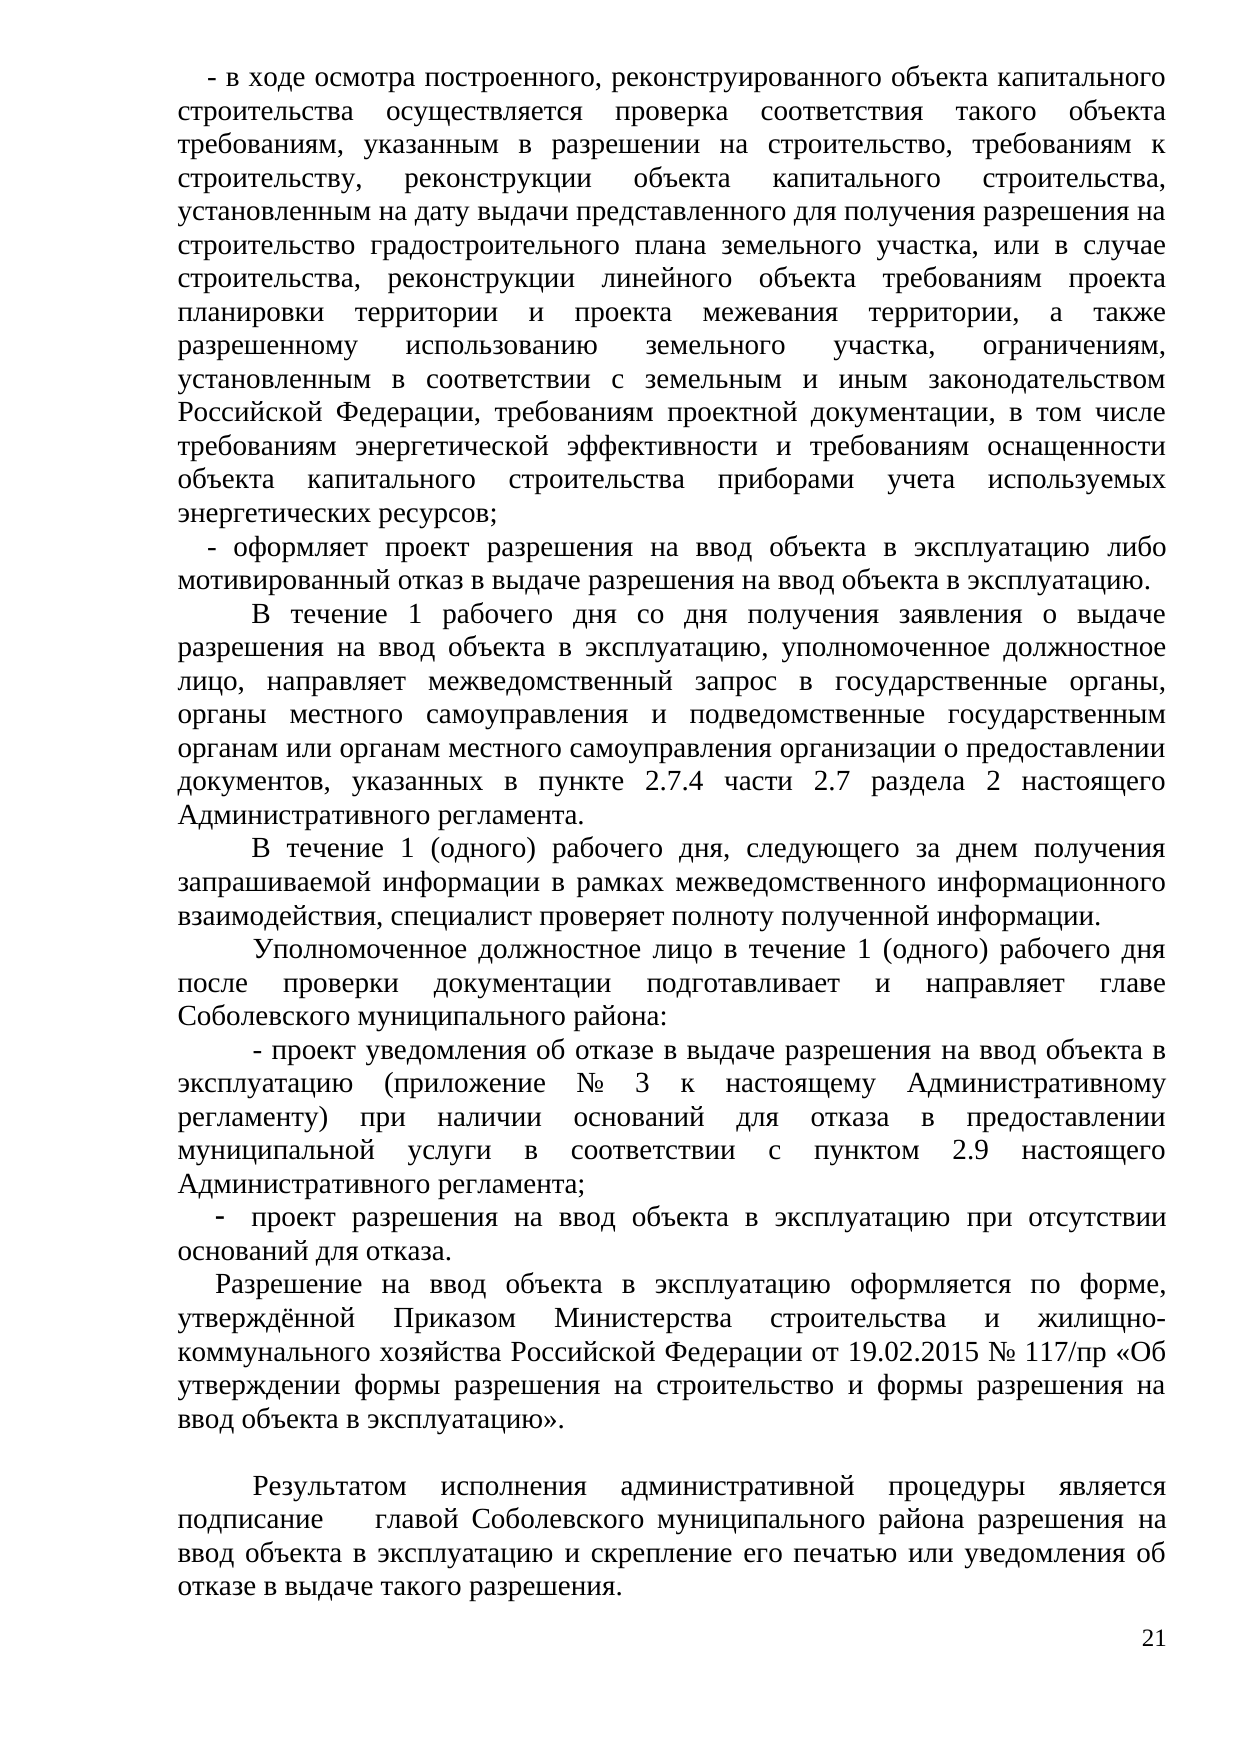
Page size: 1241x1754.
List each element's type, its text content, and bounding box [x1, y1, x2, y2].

text В течение 1 рабочего дня со дня получения заявления о выдаче разрешения на ввод объекта в эксплуатацию, уполномоченное должностное лицо, направляет межведомственный запрос в государственные органы, органы местного самоуправления и подведомственные государственным органам или органам местного самоуправления организации о предоставлении документов, указанных в пункте 2.7.4 части 2.7 раздела 2 настоящего Административного регламента. [177, 596, 1167, 831]
text - оформляет проект разрешения на ввод объекта в эксплуатацию либо мотивированный отказ в выдаче разрешения на ввод объекта в эксплуатацию. [177, 529, 1167, 596]
text В течение 1 (одного) рабочего дня, следующего за днем получения запрашиваемой информации в рамках межведомственного информационного взаимодействия, специалист проверяет полноту полученной информации. [177, 831, 1167, 931]
text Результатом исполнения административной процедуры является подписание главой Соболевского муниципального района разрешения на ввод объекта в эксплуатацию и скрепление его печатью или уведомления об отказе в выдаче такого разрешения. [177, 1468, 1167, 1602]
text Разрешение на ввод объекта в эксплуатацию оформляется по форме, утверждённой Приказом Министерства строительства и жилищно-коммунального хозяйства Российской Федерации от 19.02.2015 № 117/пр «Об утверждении формы разрешения на строительство и формы разрешения на ввод объекта в эксплуатацию». [177, 1267, 1167, 1434]
text Уполномоченное должностное лицо в течение 1 (одного) рабочего дня после проверки документации подготавливает и направляет главе Соболевского муниципального района: [177, 931, 1167, 1032]
text - проект уведомления об отказе в выдаче разрешения на ввод объекта в эксплуатацию (приложение № 3 к настоящему Административному регламенту) при наличии оснований для отказа в предоставлении муниципальной услуги в соответствии с пунктом 2.9 настоящего Административного регламента; [177, 1032, 1167, 1199]
text - в ходе осмотра построенного, реконструированного объекта капитального строительства осуществляется проверка соответствия такого объекта требованиям, указанным в разрешении на строительство, требованиям к строительству, реконструкции объекта капитального строительства, установленным на дату выдачи представленного для получения разрешения на строительство градостроительного плана земельного участка, или в случае строительства, реконструкции линейного объекта требованиям проекта планировки территории и проекта межевания территории, а также разрешенному использованию земельного участка, ограничениям, установленным в соответствии с земельным и иным законодательством Российской Федерации, требованиям проектной документации, в том числе требованиям энергетической эффективности и требованиям оснащенности объекта капитального строительства приборами учета используемых энергетических ресурсов; [177, 59, 1167, 529]
list проект разрешения на ввод объекта в эксплуатацию при отсутствии оснований для отказа. [177, 1199, 1167, 1267]
